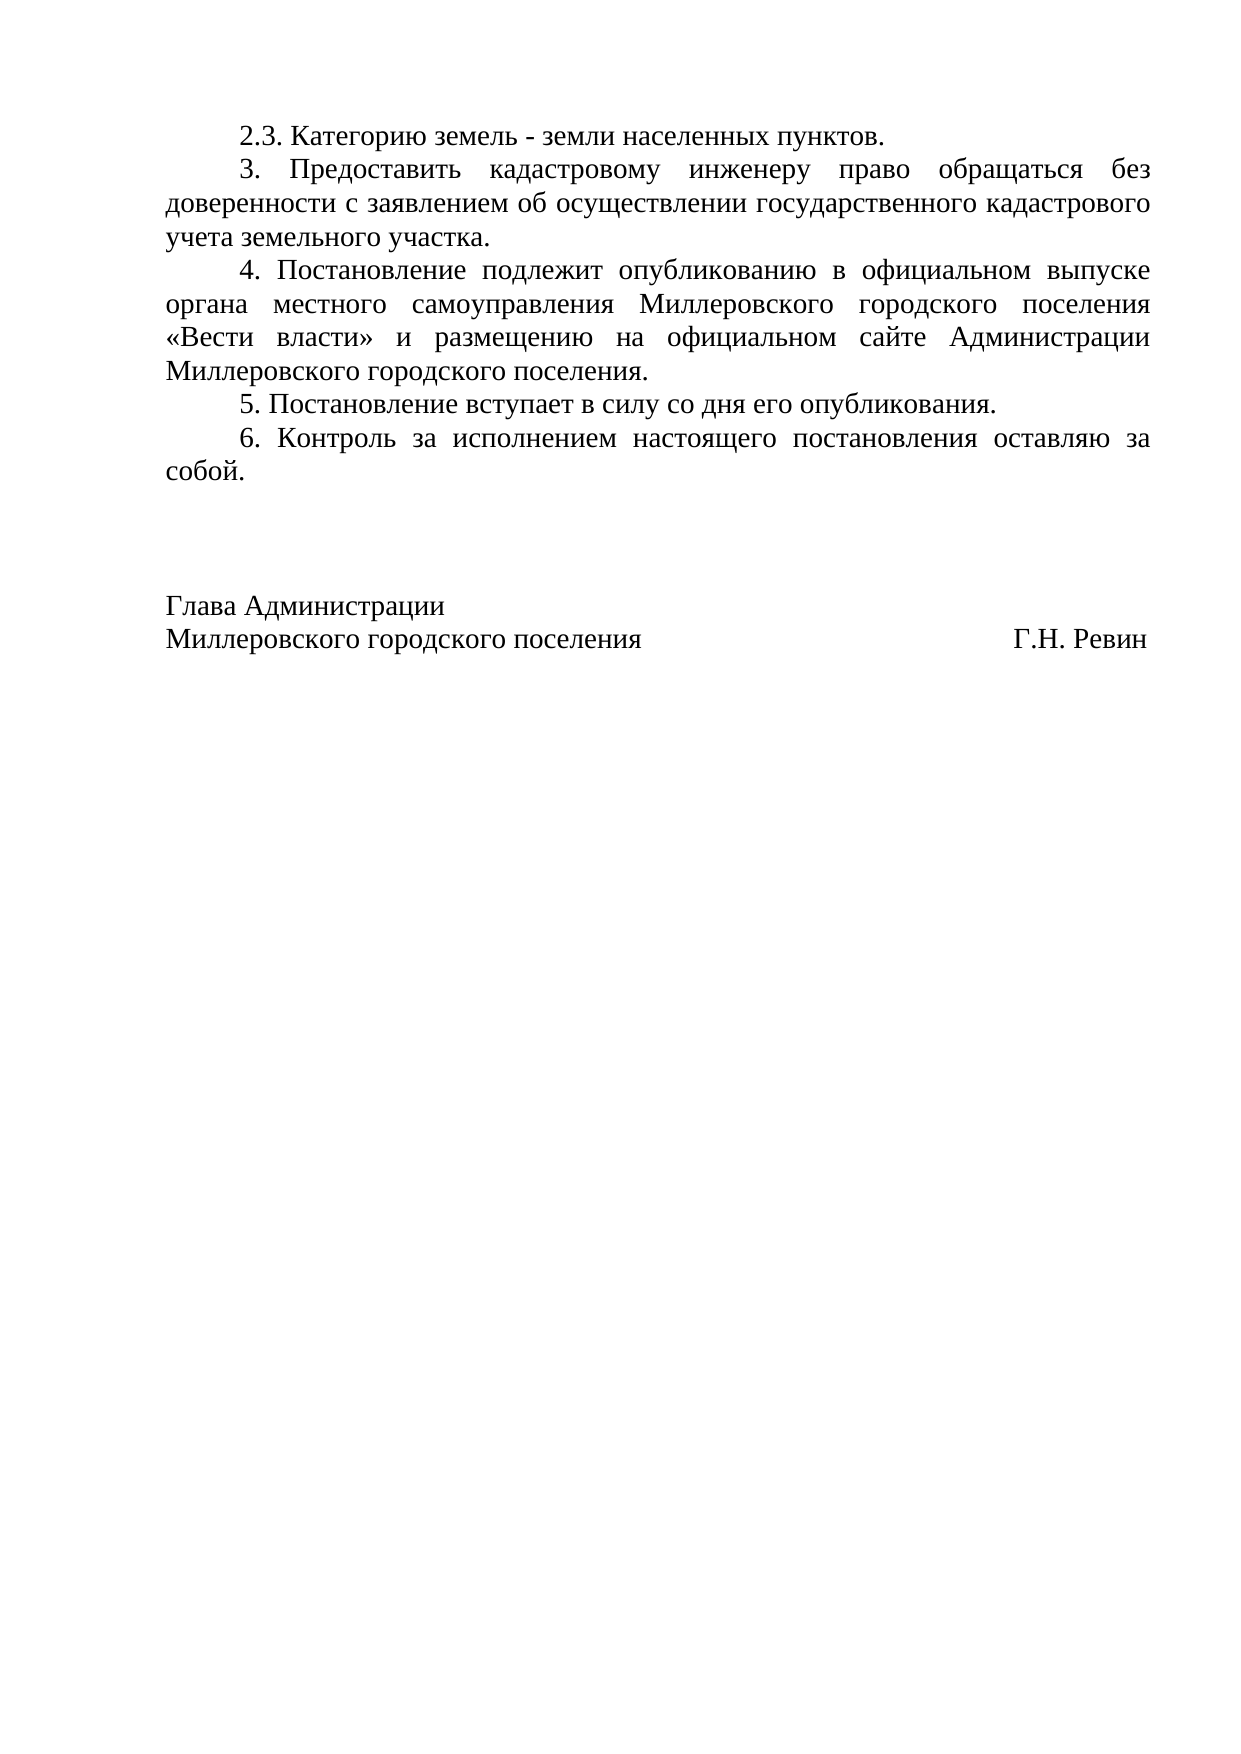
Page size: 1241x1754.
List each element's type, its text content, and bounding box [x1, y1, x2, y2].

text 2.3. Категорию земель - земли населенных пунктов. [165, 118, 1152, 152]
text 5. Постановление вступает в силу со дня его опубликования. [165, 386, 1152, 420]
text 6. Контроль за исполнением настоящего постановления оставляю за собой. [165, 420, 1152, 487]
text 3. Предоставить кадастровому инженеру право обращаться без доверенности с заявлением об осуществлении государственного кадастрового учета земельного участка. [165, 152, 1152, 252]
text Миллеровского городского поселения Г.Н. Ревин [165, 621, 1152, 655]
text 4. Постановление подлежит опубликованию в официальном выпуске органа местного самоуправления Миллеровского городского поселения «Вести власти» и размещению на официальном сайте Администрации Миллеровского городского поселения. [165, 252, 1152, 386]
text Глава Администрации [165, 588, 1152, 621]
